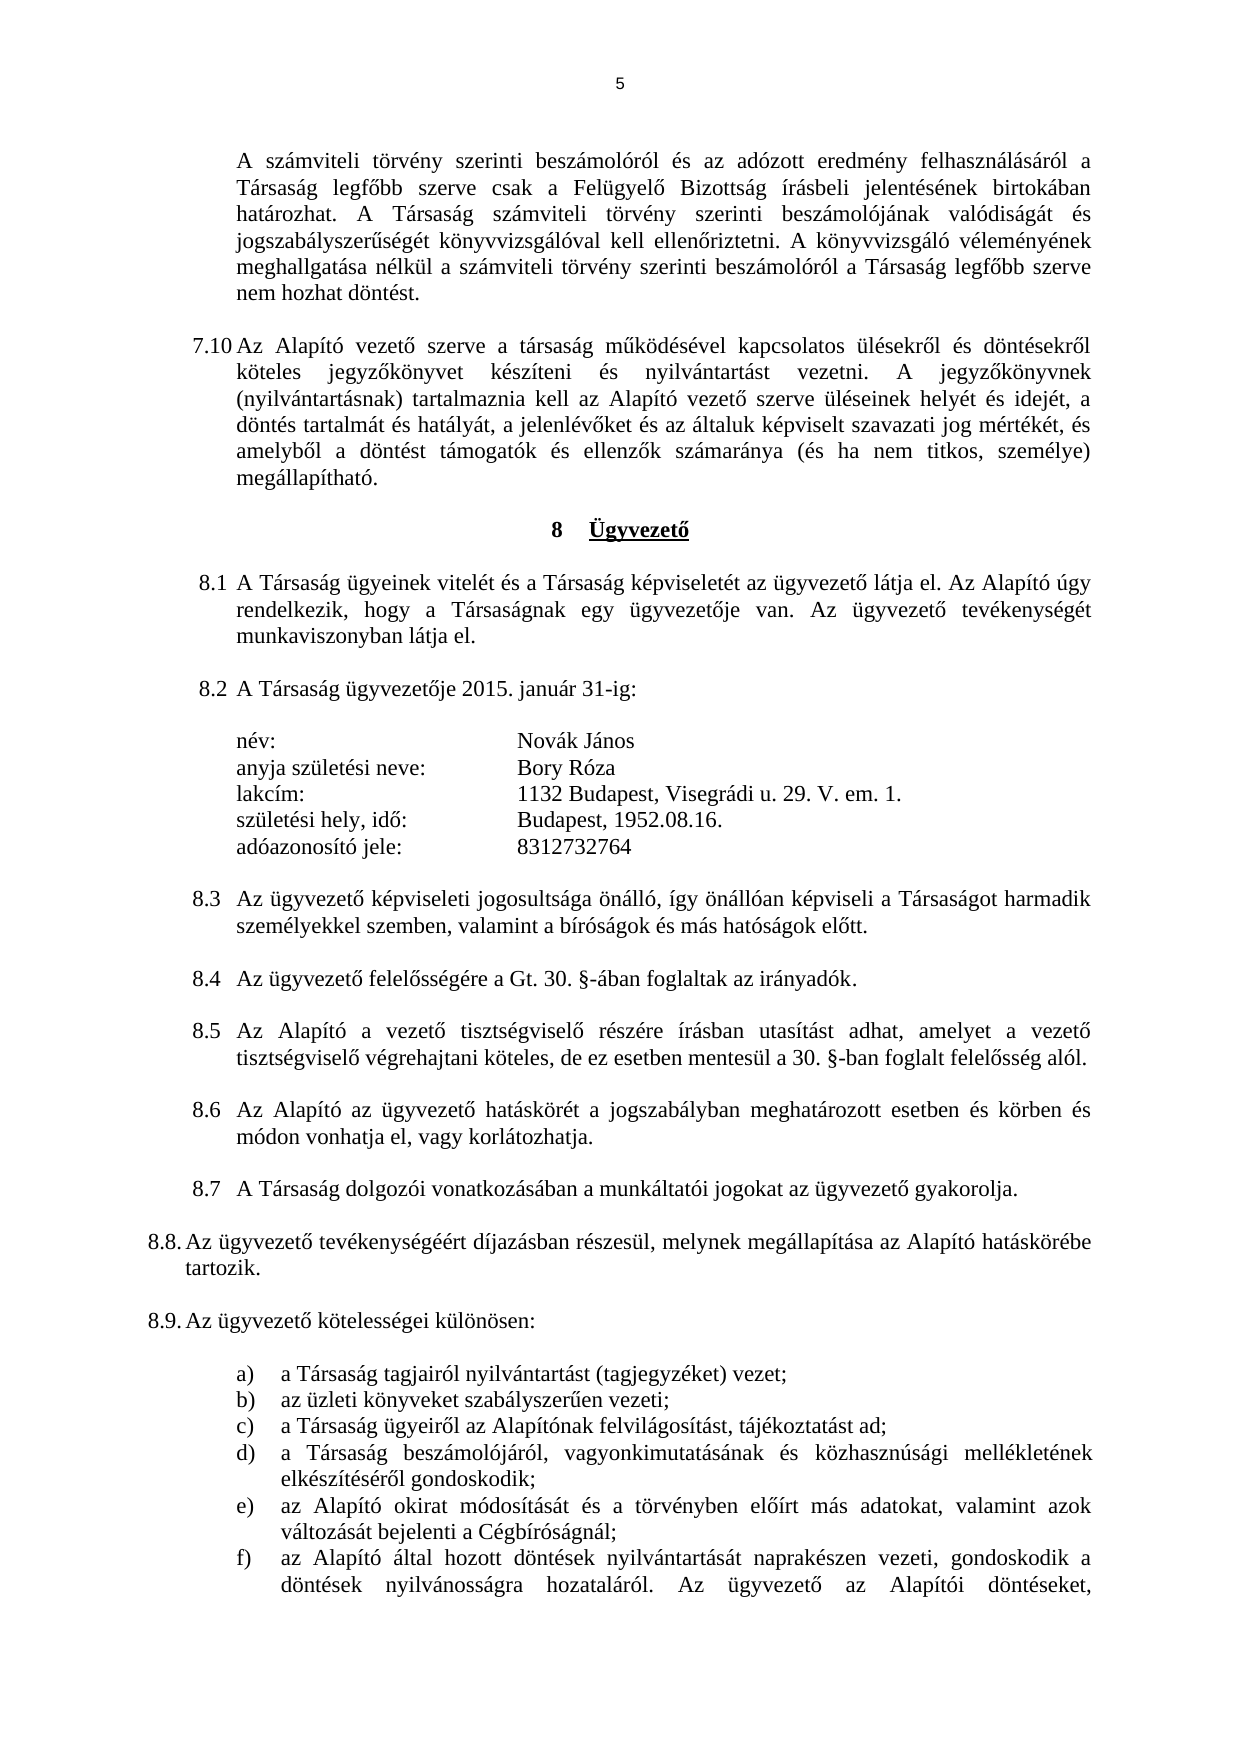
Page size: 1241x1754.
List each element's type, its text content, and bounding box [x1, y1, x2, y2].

list az üzleti könyveket szabályszerűen vezeti; [236, 1386, 1093, 1413]
list Ügyvezető [148, 517, 1093, 543]
list Az Alapító vezető szerve a társaság működésével kapcsolatos ülésekről és döntésekről köteles jegyzőkönyvet készíteni és nyilvántartást vezetni. A jegyzőkönyvnek (nyilvántartásnak) tartalmaznia kell az Alapító vezető szerve üléseinek helyét és idejét, a döntés tartalmát és hatályát, a jelenlévőket és az általuk képviselt szavazati jog mértékét, és amelyből a döntést támogatók és ellenzők számaránya (és ha nem titkos, személye) megállapítható. [192, 332, 1093, 490]
list Az Alapító az ügyvezető hatáskörét a jogszabályban meghatározott esetben és körben és módon vonhatja el, vagy korlátozhatja. [192, 1096, 1093, 1149]
list az Alapító okirat módosítását és a törvényben előírt más adatokat, valamint azok változását bejelenti a Cégbíróságnál; [236, 1492, 1093, 1544]
list A Társaság dolgozói vonatkozásában a munkáltatói jogokat az ügyvezető gyakorolja. [192, 1175, 1093, 1202]
list Az ügyvezető felelősségére a Gt. 30. §-ában foglaltak az irányadók. [192, 964, 1093, 991]
list Az ügyvezető képviseleti jogosultsága önálló, így önállóan képviseli a Társaságot harmadik személyekkel szemben, valamint a bíróságok és más hatóságok előtt. [192, 886, 1093, 938]
list Az ügyvezető kötelességei különösen: [148, 1307, 1093, 1333]
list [192, 148, 1093, 306]
list a Társaság beszámolójáról, vagyonkimutatásának és közhasznúsági mellékletének elkészítéséről gondoskodik; [236, 1439, 1093, 1492]
list a Társaság ügyeiről az Alapítónak felvilágosítást, tájékoztatást ad; [236, 1413, 1093, 1439]
list Az ügyvezető tevékenységéért díjazásban részesül, melynek megállapítása az Alapító hatáskörébe tartozik. [148, 1228, 1093, 1281]
text születési hely, idő: Budapest, 1952.08.16. [236, 806, 1093, 833]
text anyja születési neve: Bory Róza [236, 754, 1093, 780]
list A Társaság ügyeinek vitelét és a Társaság képviseletét az ügyvezető látja el. Az Alapító úgy rendelkezik, hogy a Társaságnak egy ügyvezetője van. Az ügyvezető tevékenységét munkaviszonyban látja el. [199, 569, 1093, 648]
text adóazonosító jele: 8312732764 [236, 833, 1093, 859]
list a Társaság tagjairól nyilvántartást (tagjegyzéket) vezet; [236, 1360, 1093, 1386]
text név: Novák János [236, 727, 1093, 754]
text lakcím: 1132 Budapest, Visegrádi u. 29. V. em. 1. [236, 780, 1093, 806]
list Az Alapító a vezető tisztségviselő részére írásban utasítást adhat, amelyet a vezető tisztségviselő végrehajtani köteles, de ez esetben mentesül a 30. §-ban foglalt felelősség alól. [192, 1017, 1093, 1070]
list A Társaság ügyvezetője 2015. január 31-ig: [199, 675, 1093, 701]
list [236, 1544, 1093, 1597]
